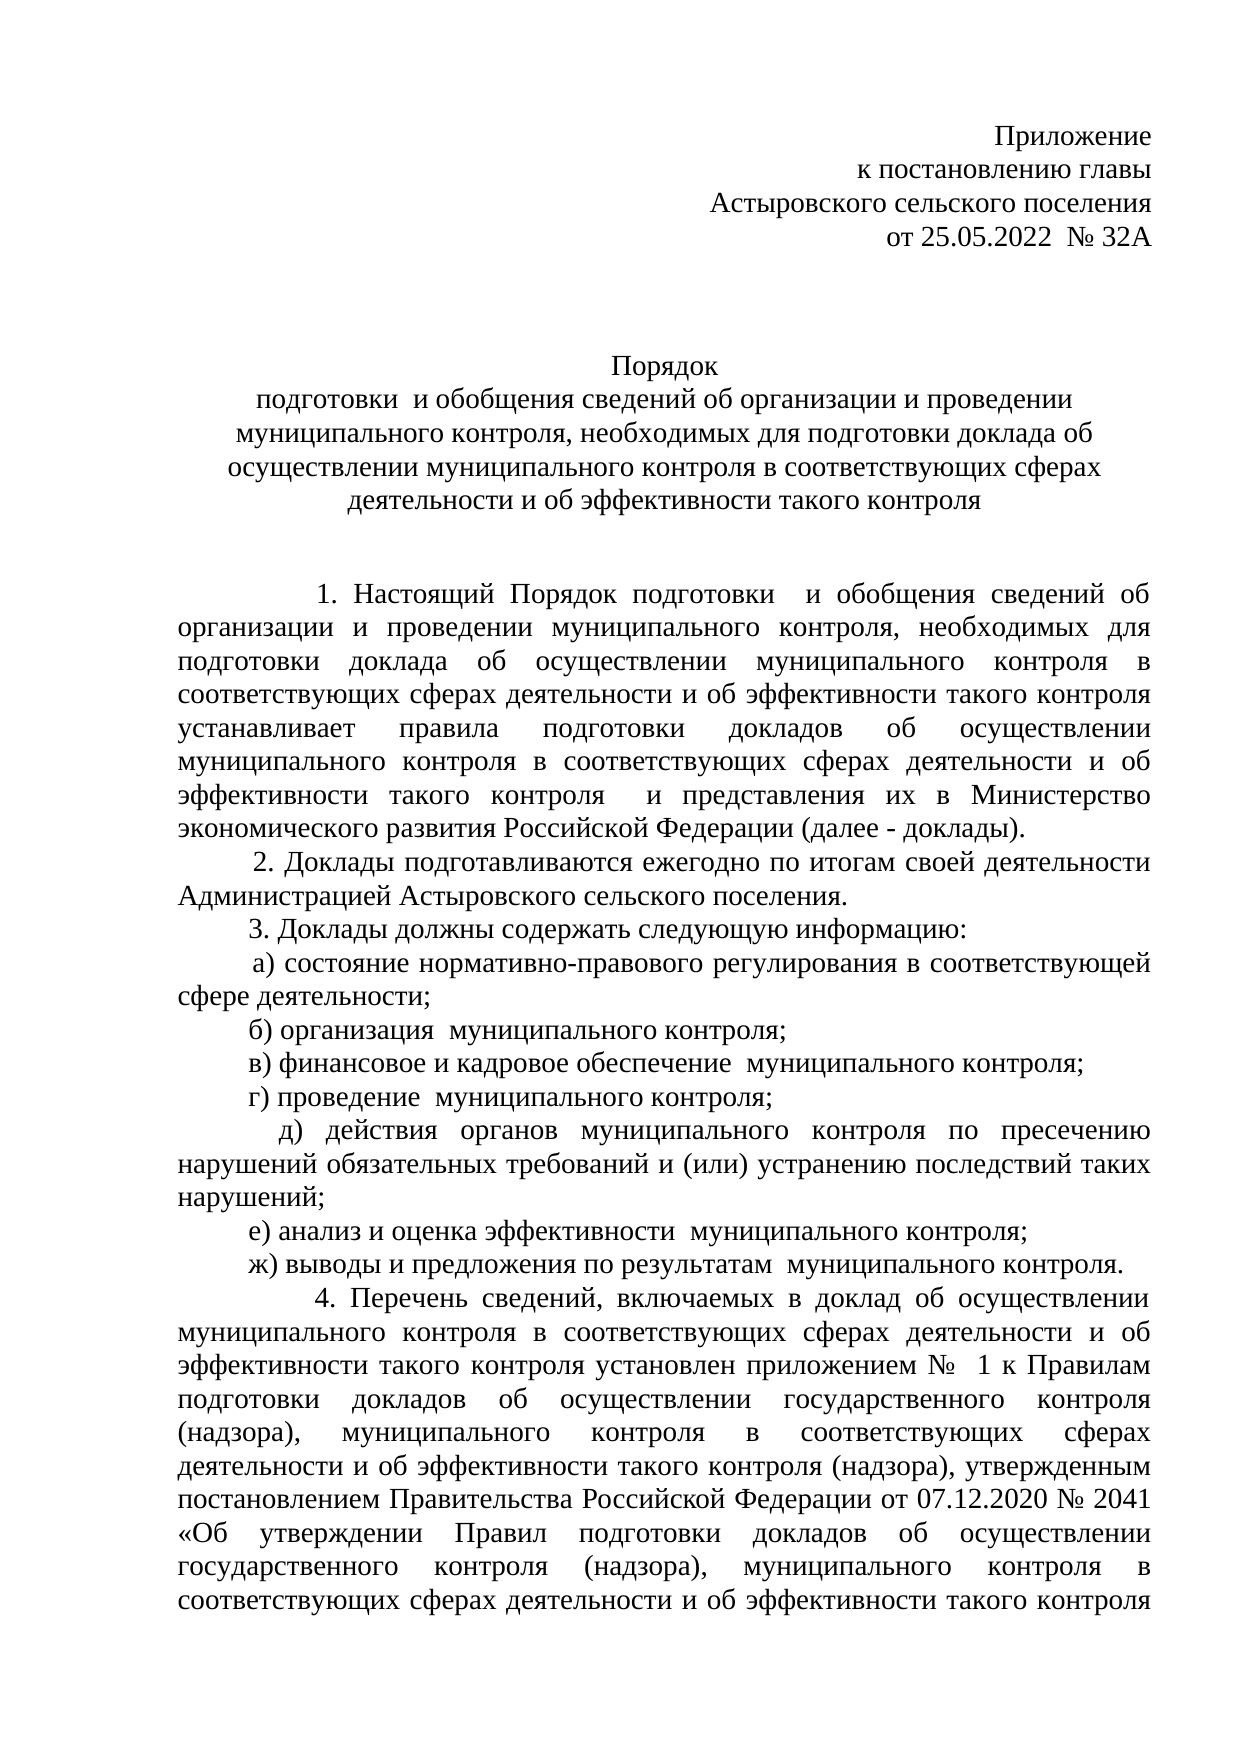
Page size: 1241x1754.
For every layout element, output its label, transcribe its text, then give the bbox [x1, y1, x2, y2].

text а) состояние нормативно-правового регулирования в соответствующей сфере деятельности; [177, 945, 1152, 1012]
text д) действия органов муниципального контроля по пресечению нарушений обязательных требований и (или) устранению последствий таких нарушений; [177, 1112, 1152, 1213]
text от 25.05.2022 № 32А [177, 219, 1152, 252]
text 3. Доклады должны содержать следующую информацию: [177, 911, 1152, 945]
text Астыровского сельского поселения [177, 185, 1152, 219]
text Порядок [177, 348, 1152, 382]
text в) финансовое и кадровое обеспечение муниципального контроля; [177, 1045, 1152, 1079]
text б) организация муниципального контроля; [177, 1012, 1152, 1045]
text е) анализ и оценка эффективности муниципального контроля; [177, 1213, 1152, 1247]
text 2. Доклады подготавливаются ежегодно по итогам своей деятельности Администрацией Астыровского сельского поселения. [177, 844, 1152, 911]
text к постановлению главы [177, 152, 1152, 185]
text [177, 1280, 1152, 1616]
text г) проведение муниципального контроля; [177, 1079, 1152, 1112]
text Приложение [177, 118, 1152, 152]
text ж) выводы и предложения по результатам муниципального контроля. [177, 1247, 1152, 1280]
text 1. Настоящий Порядок подготовки и обобщения сведений об организации и проведении муниципального контроля, необходимых для подготовки доклада об осуществлении муниципального контроля в соответствующих сферах деятельности и об эффективности такого контроля устанавливает правила подготовки докладов об осуществлении муниципального контроля в соответствующих сферах деятельности и об эффективности такого контроля и представления их в Министерство экономического развития Российской Федерации (далее - доклады). [177, 576, 1152, 844]
text подготовки и обобщения сведений об организации и проведении муниципального контроля, необходимых для подготовки доклада об осуществлении муниципального контроля в соответствующих сферах деятельности и об эффективности такого контроля [177, 382, 1152, 516]
